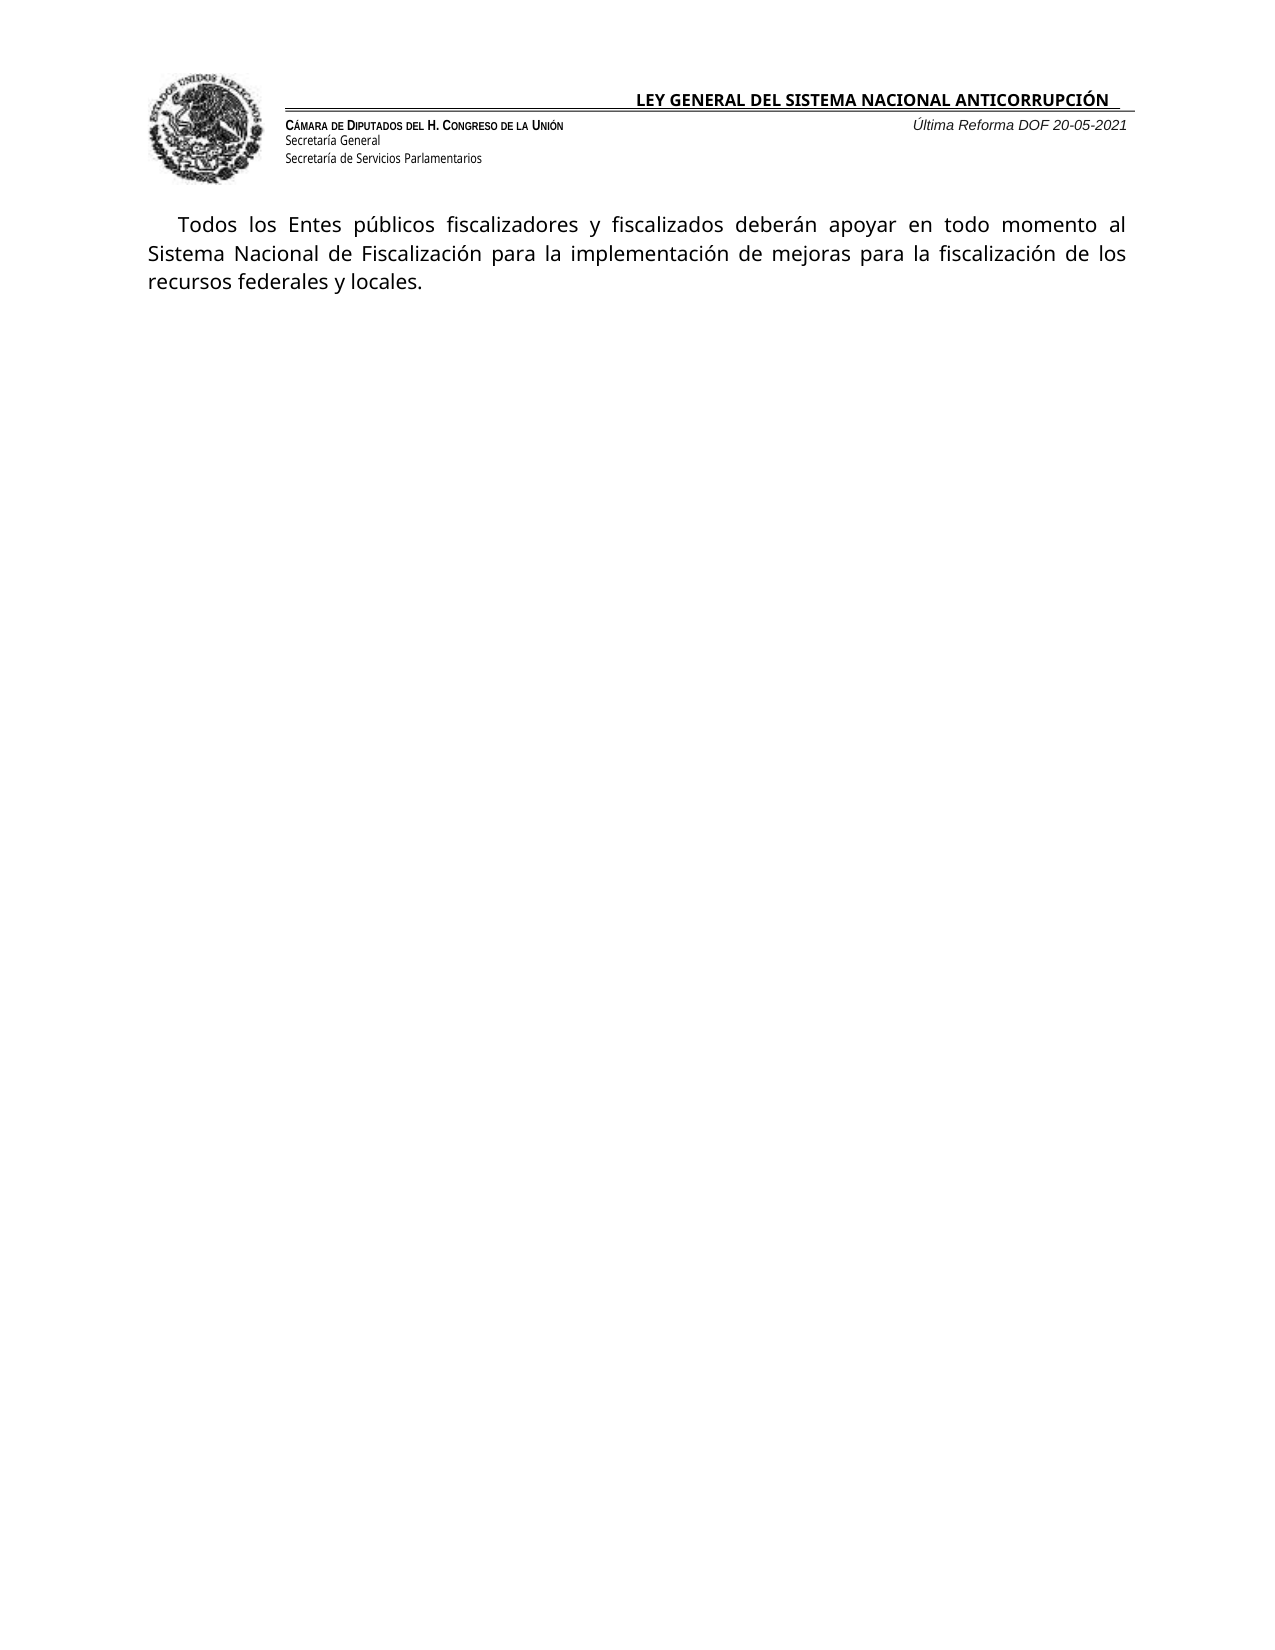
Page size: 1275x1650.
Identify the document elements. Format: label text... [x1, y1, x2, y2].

text Todos los Entes públicos fiscalizadores y fiscalizados deberán apoyar en todo momento al Sistema Nacional de Fiscalización para la implementación de mejoras para la fiscalización de los recursos federales y locales. [148, 210, 1127, 296]
picture [147, 73, 265, 185]
